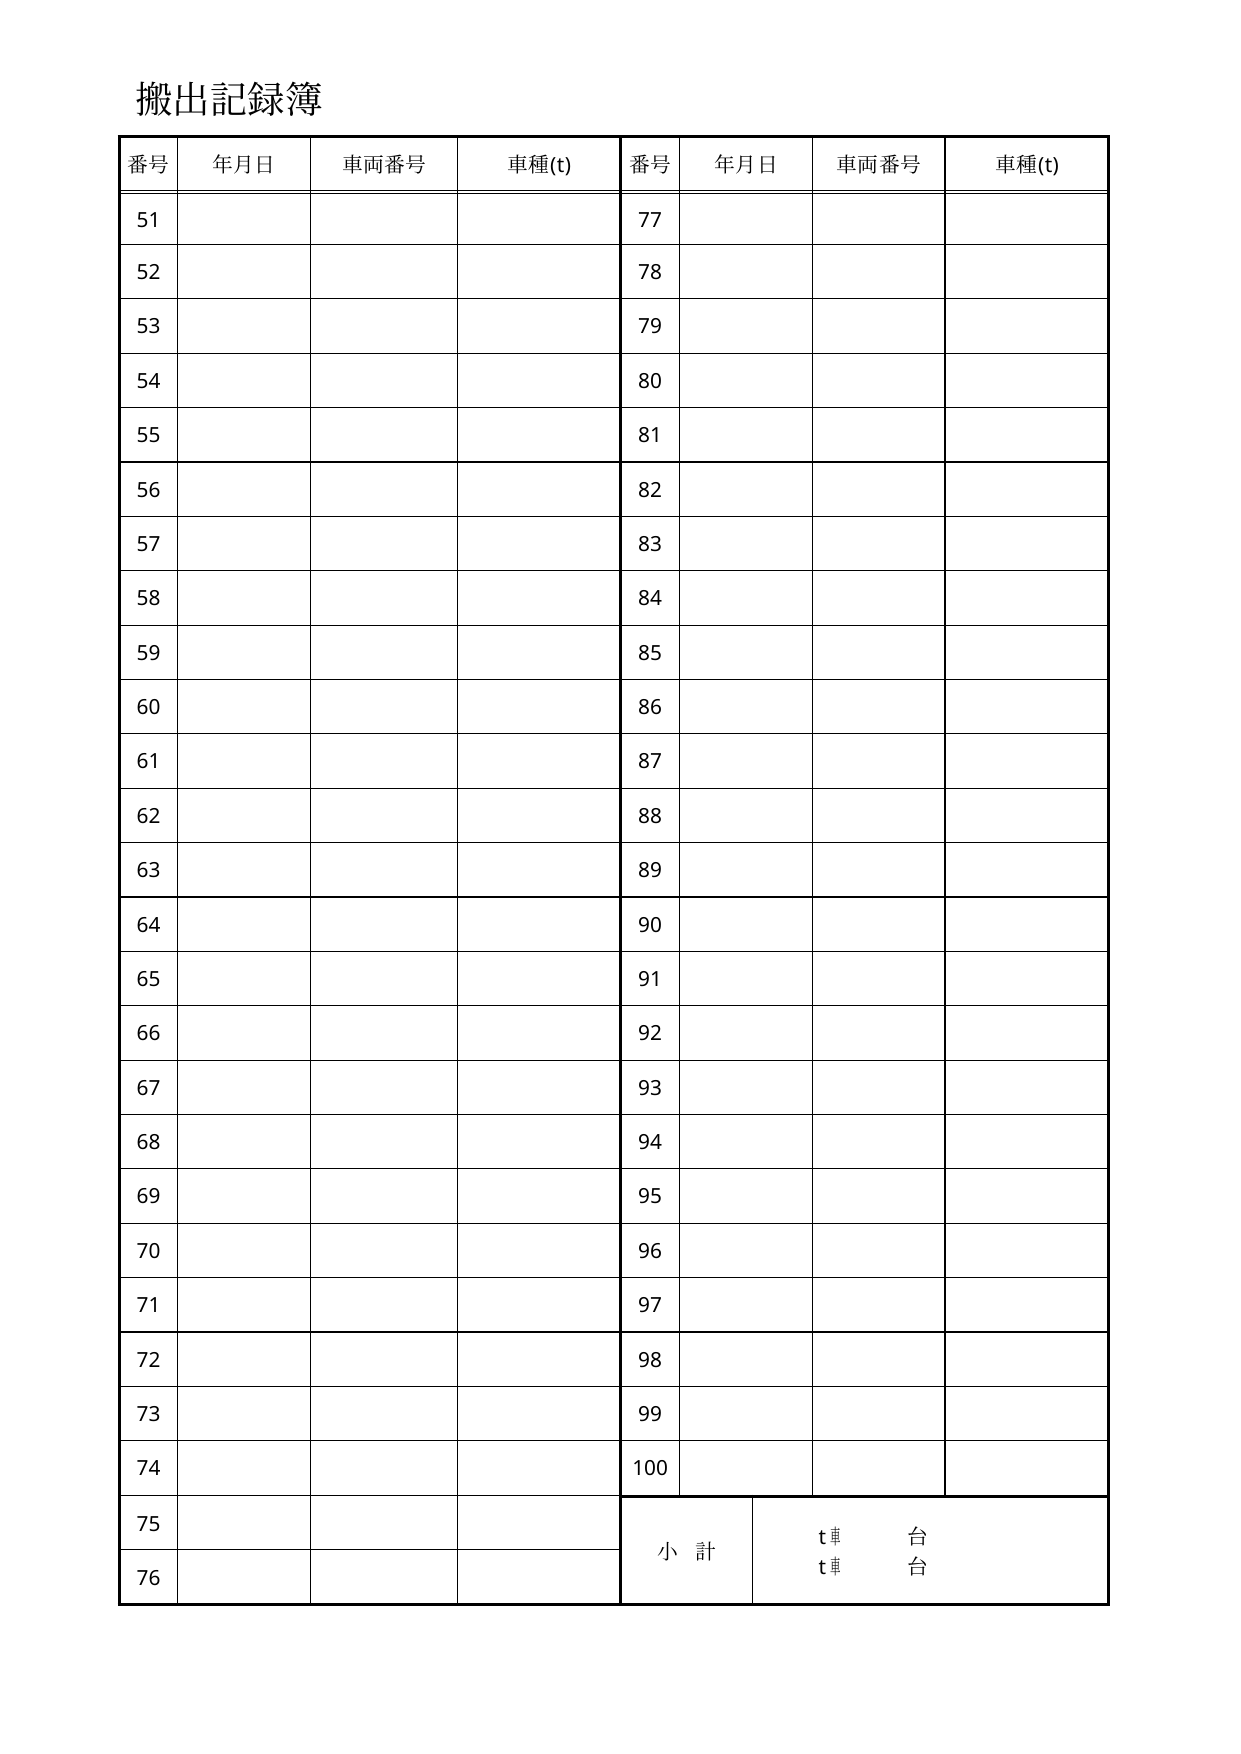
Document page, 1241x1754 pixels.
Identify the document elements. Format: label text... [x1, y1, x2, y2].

table_cell [680, 1224, 812, 1277]
table_cell [946, 626, 1107, 679]
table_cell 66 [121, 1006, 177, 1059]
table_cell 64 [121, 898, 177, 951]
table_cell 53 [121, 299, 177, 353]
table_cell 58 [121, 571, 177, 624]
table_cell [813, 1333, 944, 1386]
table_cell [178, 517, 310, 570]
table_cell [311, 299, 457, 353]
table_cell [813, 517, 944, 570]
table_cell 56 [121, 463, 177, 516]
table_cell [311, 1006, 457, 1059]
table_cell 98 [622, 1333, 679, 1386]
table_cell [946, 1006, 1107, 1059]
table_cell [946, 789, 1107, 842]
table_cell [311, 1550, 457, 1603]
table_cell 95 [622, 1169, 679, 1223]
table_cell [680, 734, 812, 788]
table_header 車種(t) [946, 138, 1107, 189]
table_cell [680, 1169, 812, 1223]
table_cell [178, 1550, 310, 1603]
table_cell 88 [622, 789, 679, 842]
table_cell [458, 408, 619, 461]
table_cell [946, 1224, 1107, 1277]
table_cell [680, 1278, 812, 1331]
table_cell [458, 680, 619, 733]
table_cell [680, 408, 812, 461]
table_cell [680, 571, 812, 624]
table_cell [946, 1333, 1107, 1386]
table_header 番号 [121, 138, 177, 189]
table_cell [680, 1441, 812, 1494]
table_cell [311, 734, 457, 788]
table_cell 72 [121, 1333, 177, 1386]
table_cell 54 [121, 354, 177, 407]
table_cell 69 [121, 1169, 177, 1223]
table_cell [946, 952, 1107, 1005]
table_cell 75 [121, 1496, 177, 1549]
table_cell 67 [121, 1061, 177, 1114]
table_header 年月日 [178, 138, 310, 189]
table_cell [178, 1169, 310, 1223]
table_cell [458, 354, 619, 407]
table_cell [311, 517, 457, 570]
table_cell [946, 194, 1107, 244]
table_cell 78 [622, 245, 679, 298]
table_cell 63 [121, 843, 177, 896]
table_cell 87 [622, 734, 679, 788]
table_cell [946, 1278, 1107, 1331]
table_cell 61 [121, 734, 177, 788]
table_cell 82 [622, 463, 679, 516]
table_cell [178, 952, 310, 1005]
table_cell [680, 354, 812, 407]
table_cell [458, 194, 619, 244]
table_cell 51 [121, 194, 177, 244]
table_cell [813, 734, 944, 788]
table_cell [458, 952, 619, 1005]
table_cell [178, 299, 310, 353]
table_cell [813, 1224, 944, 1277]
table_header 車両番号 [311, 138, 457, 189]
table_cell [311, 1061, 457, 1114]
table_cell [813, 354, 944, 407]
table_cell [946, 1061, 1107, 1114]
table_cell 79 [622, 299, 679, 353]
table_cell 93 [622, 1061, 679, 1114]
table_cell [813, 952, 944, 1005]
table_cell [178, 1496, 310, 1549]
table_cell [458, 463, 619, 516]
table_cell [813, 571, 944, 624]
table_cell 85 [622, 626, 679, 679]
table_cell [178, 194, 310, 244]
table_cell [178, 408, 310, 461]
table_cell [178, 789, 310, 842]
table_cell [813, 194, 944, 244]
table_cell [458, 245, 619, 298]
table_cell [813, 299, 944, 353]
table_cell [946, 1387, 1107, 1440]
table_cell [178, 843, 310, 896]
table_cell 90 [622, 898, 679, 951]
table_cell [458, 789, 619, 842]
table_cell 60 [121, 680, 177, 733]
table_cell [458, 1496, 619, 1549]
table_cell [813, 898, 944, 951]
table_cell [813, 1387, 944, 1440]
table_cell [311, 1278, 457, 1331]
table_cell [680, 1061, 812, 1114]
table_cell [178, 1441, 310, 1494]
table_cell 小 計 [622, 1498, 752, 1603]
table_cell [458, 517, 619, 570]
table_cell [178, 571, 310, 624]
table_cell 84 [622, 571, 679, 624]
table_cell [178, 1006, 310, 1059]
table_cell [813, 843, 944, 896]
table_cell [311, 843, 457, 896]
table_cell [311, 898, 457, 951]
table_cell [946, 843, 1107, 896]
table_cell 70 [121, 1224, 177, 1277]
table_cell [813, 1006, 944, 1059]
table_cell [813, 245, 944, 298]
table_cell [680, 1006, 812, 1059]
table_cell [311, 245, 457, 298]
table_cell [458, 1169, 619, 1223]
table_cell [311, 463, 457, 516]
table_header 番号 [622, 138, 679, 189]
table_cell [178, 1061, 310, 1114]
table_cell 76 [121, 1550, 177, 1603]
table_cell [946, 408, 1107, 461]
table_cell [311, 789, 457, 842]
table_cell [458, 1441, 619, 1494]
table_cell [311, 1224, 457, 1277]
table_cell [946, 734, 1107, 788]
table_cell [680, 952, 812, 1005]
table_cell 55 [121, 408, 177, 461]
table_cell 89 [622, 843, 679, 896]
table_cell 74 [121, 1441, 177, 1494]
table_cell [680, 299, 812, 353]
table_cell 92 [622, 1006, 679, 1059]
table_cell [946, 463, 1107, 516]
table_cell [178, 463, 310, 516]
table_cell [458, 1387, 619, 1440]
table_cell 100 [622, 1441, 679, 1494]
table_cell [178, 354, 310, 407]
table_cell [813, 789, 944, 842]
table_header 車両番号 [813, 138, 944, 189]
table_cell [946, 571, 1107, 624]
table_cell [946, 245, 1107, 298]
table_cell [458, 898, 619, 951]
table_cell [178, 1224, 310, 1277]
table_cell [680, 1387, 812, 1440]
table_cell [680, 194, 812, 244]
table_cell 99 [622, 1387, 679, 1440]
table_cell [680, 898, 812, 951]
table_cell [178, 1115, 310, 1168]
table_cell 94 [622, 1115, 679, 1168]
table_cell [813, 680, 944, 733]
table_cell [311, 571, 457, 624]
table_cell 65 [121, 952, 177, 1005]
table_cell 80 [622, 354, 679, 407]
table_header 車種(t) [458, 138, 619, 189]
table_cell [813, 1441, 944, 1494]
table_cell [458, 1278, 619, 1331]
table_cell [680, 517, 812, 570]
table_cell t車 台 t車 台 [753, 1498, 1107, 1603]
table_cell [178, 626, 310, 679]
table_cell 62 [121, 789, 177, 842]
table_cell [178, 1387, 310, 1440]
table_cell [458, 1333, 619, 1386]
table_cell 81 [622, 408, 679, 461]
table_cell [458, 1224, 619, 1277]
table_cell [458, 734, 619, 788]
table_cell [178, 734, 310, 788]
table_cell [813, 1278, 944, 1331]
table_cell [458, 299, 619, 353]
table_cell [311, 626, 457, 679]
table_cell 59 [121, 626, 177, 679]
table_cell [813, 408, 944, 461]
table_cell [311, 408, 457, 461]
table_cell [946, 898, 1107, 951]
table_cell 83 [622, 517, 679, 570]
table_cell 68 [121, 1115, 177, 1168]
table_cell 57 [121, 517, 177, 570]
table_cell [813, 626, 944, 679]
table_cell [946, 1441, 1107, 1494]
table_cell [178, 245, 310, 298]
table_cell [311, 1441, 457, 1494]
table_cell [680, 789, 812, 842]
table_cell [311, 1333, 457, 1386]
table_cell 73 [121, 1387, 177, 1440]
table_cell [680, 680, 812, 733]
table_cell [311, 1496, 457, 1549]
table_cell [680, 626, 812, 679]
table_header 年月日 [680, 138, 812, 189]
table_cell 52 [121, 245, 177, 298]
table_cell [458, 1061, 619, 1114]
table_cell [946, 1115, 1107, 1168]
table_cell [458, 1006, 619, 1059]
table_cell [680, 245, 812, 298]
table_cell [311, 354, 457, 407]
table_cell [311, 680, 457, 733]
table_cell [813, 463, 944, 516]
table_cell [311, 194, 457, 244]
table_cell [178, 1278, 310, 1331]
table_cell [311, 1115, 457, 1168]
table_cell [178, 898, 310, 951]
table_cell [458, 1115, 619, 1168]
table_cell 71 [121, 1278, 177, 1331]
table_cell 91 [622, 952, 679, 1005]
table_cell [680, 843, 812, 896]
table_cell [680, 1333, 812, 1386]
table_cell [458, 571, 619, 624]
table_cell [946, 299, 1107, 353]
table_cell [311, 1169, 457, 1223]
table_cell [311, 1387, 457, 1440]
table_cell [178, 680, 310, 733]
table_cell [311, 952, 457, 1005]
text 搬出記録簿 [118, 71, 1122, 125]
table_cell [813, 1061, 944, 1114]
table_cell [946, 354, 1107, 407]
table_cell [458, 626, 619, 679]
table_cell [680, 463, 812, 516]
table_cell 97 [622, 1278, 679, 1331]
table_cell 96 [622, 1224, 679, 1277]
table_cell [178, 1333, 310, 1386]
table_cell [946, 517, 1107, 570]
table_cell [813, 1169, 944, 1223]
table_cell [458, 843, 619, 896]
table_cell 86 [622, 680, 679, 733]
table_cell [680, 1115, 812, 1168]
table_cell [946, 1169, 1107, 1223]
table_cell 77 [622, 194, 679, 244]
table_cell [813, 1115, 944, 1168]
table_cell [458, 1550, 619, 1603]
table_cell [946, 680, 1107, 733]
